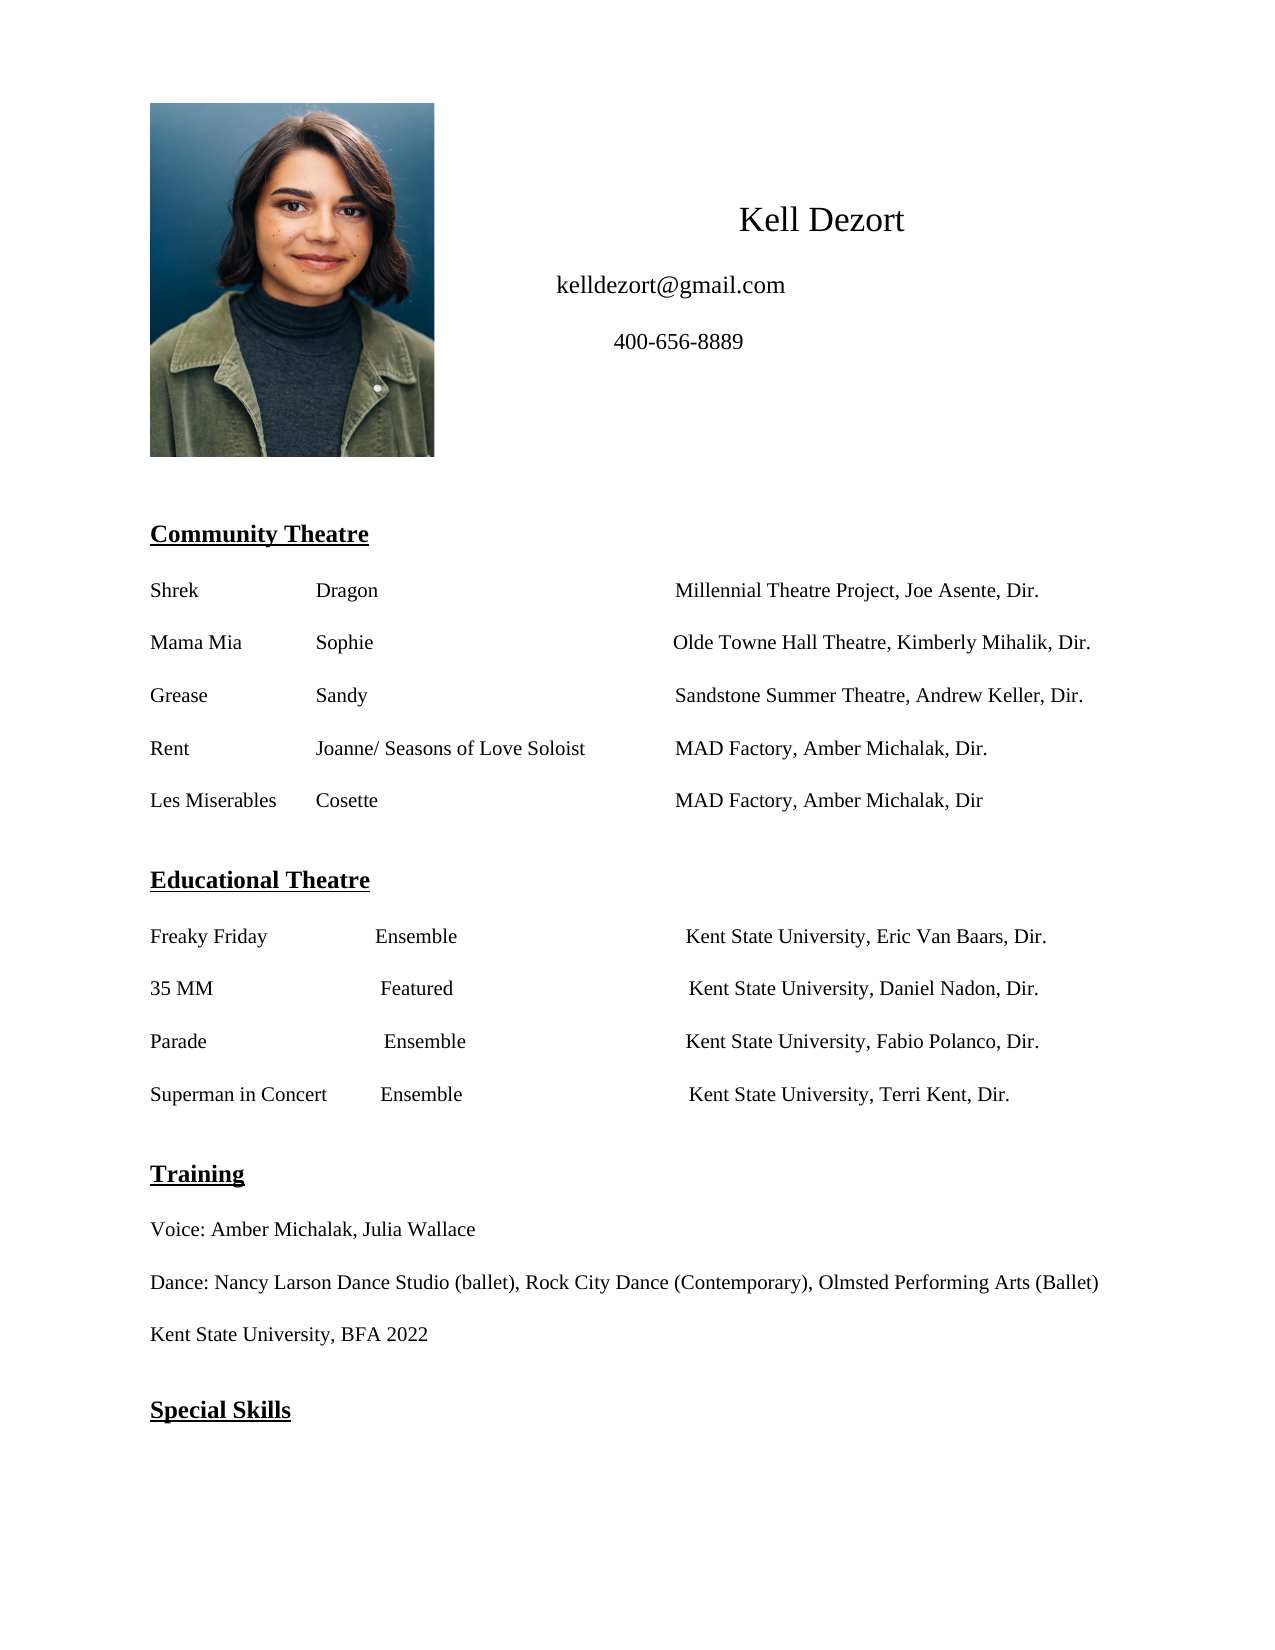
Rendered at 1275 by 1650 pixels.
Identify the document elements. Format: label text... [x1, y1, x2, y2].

text Shrek Dragon Millennial Theatre Project, Joe Asente, Dir. [150, 578, 1125, 602]
text kelldezort@gmail.com [435, 270, 1125, 298]
subtitle Community Theatre [150, 519, 1125, 548]
text Kell Dezort [435, 198, 1125, 239]
text Freaky Friday Ensemble Kent State University, Eric Van Baars, Dir. [150, 924, 1125, 948]
subtitle Training [150, 1159, 1125, 1188]
text Kent State University, BFA 2022 [150, 1322, 1125, 1346]
text Grease Sandy Sandstone Summer Theatre, Andrew Keller, Dir. [150, 683, 1125, 707]
subtitle Educational Theatre [150, 866, 1125, 894]
text Dance: Nancy Larson Dance Studio (ballet), Rock City Dance (Contemporary), Olmsted Performing Arts (Ballet) [150, 1270, 1125, 1294]
text Superman in Concert Ensemble Kent State University, Terri Kent, Dir. [150, 1081, 1125, 1106]
picture [150, 103, 435, 457]
text Les Miserables Cosette MAD Factory, Amber Michalak, Dir [150, 788, 1125, 812]
text Special Skills [150, 1395, 1125, 1424]
text Mama Mia Sophie Olde Towne Hall Theatre, Kimberly Mihalik, Dir. [150, 630, 1125, 654]
text Parade Ensemble Kent State University, Fabio Polanco, Dir. [150, 1029, 1125, 1053]
text 400-656-8889 [435, 328, 1125, 354]
text Rent Joanne/ Seasons of Love Soloist MAD Factory, Amber Michalak, Dir. [150, 735, 1125, 759]
text 35 MM Featured Kent State University, Daniel Nadon, Dir. [150, 976, 1125, 1000]
text Voice: Amber Michalak, Julia Wallace [150, 1217, 1125, 1241]
